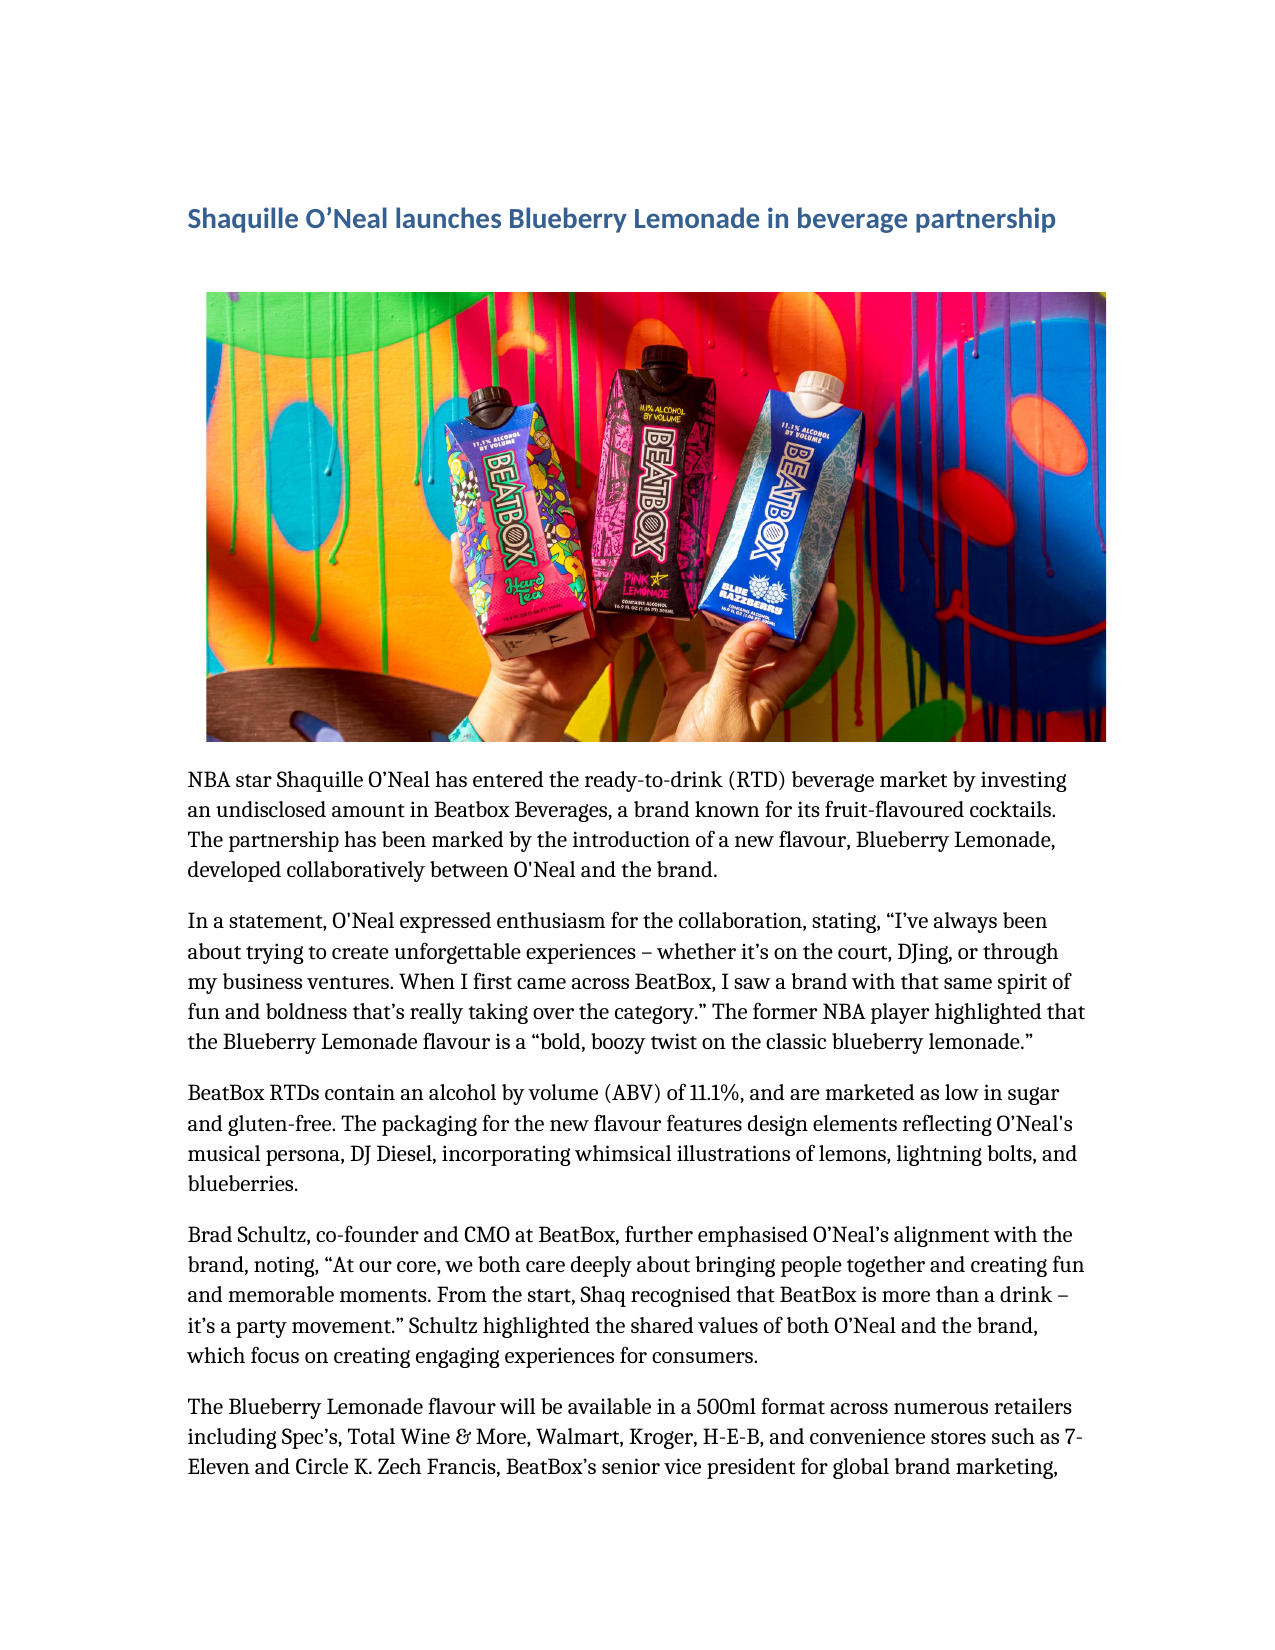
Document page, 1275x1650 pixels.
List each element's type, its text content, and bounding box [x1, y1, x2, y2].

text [187, 1394, 1087, 1481]
picture [206, 292, 1107, 742]
text NBA star Shaquille O’Neal has entered the ready-to-drink (RTD) beverage market by investing an undisclosed amount in Beatbox Beverages, a brand known for its fruit-flavoured cocktails. The partnership has been marked by the introduction of a new flavour, Blueberry Lemonade, developed collaboratively between O'Neal and the brand. [187, 767, 1087, 884]
text BeatBox RTDs contain an alcohol by volume (ABV) of 11.1%, and are marketed as low in sugar and gluten-free. The packaging for the new flavour features design elements reflecting O’Neal's musical persona, DJ Diesel, incorporating whimsical illustrations of lemons, lightning bolts, and blueberries. [187, 1080, 1087, 1197]
text Brad Schultz, co-founder and CMO at BeatBox, further emphasised O’Neal’s alignment with the brand, noting, “At our core, we both care deeply about bringing people together and creating fun and memorable moments. From the start, Shaq recognised that BeatBox is more than a drink – it’s a party movement.” Schultz highlighted the shared values of both O’Neal and the brand, which focus on creating engaging experiences for consumers. [187, 1222, 1087, 1369]
subtitle Shaquille O’Neal launches Blueberry Lemonade in beverage partnership [187, 200, 1087, 236]
text In a statement, O'Neal expressed enthusiasm for the collaboration, stating, “I’ve always been about trying to create unforgettable experiences – whether it’s on the court, DJing, or through my business ventures. When I first came across BeatBox, I saw a brand with that same spirit of fun and boldness that’s really taking over the category.” The former NBA player highlighted that the Blueberry Lemonade flavour is a “bold, boozy twist on the classic blueberry lemonade.” [187, 908, 1087, 1056]
